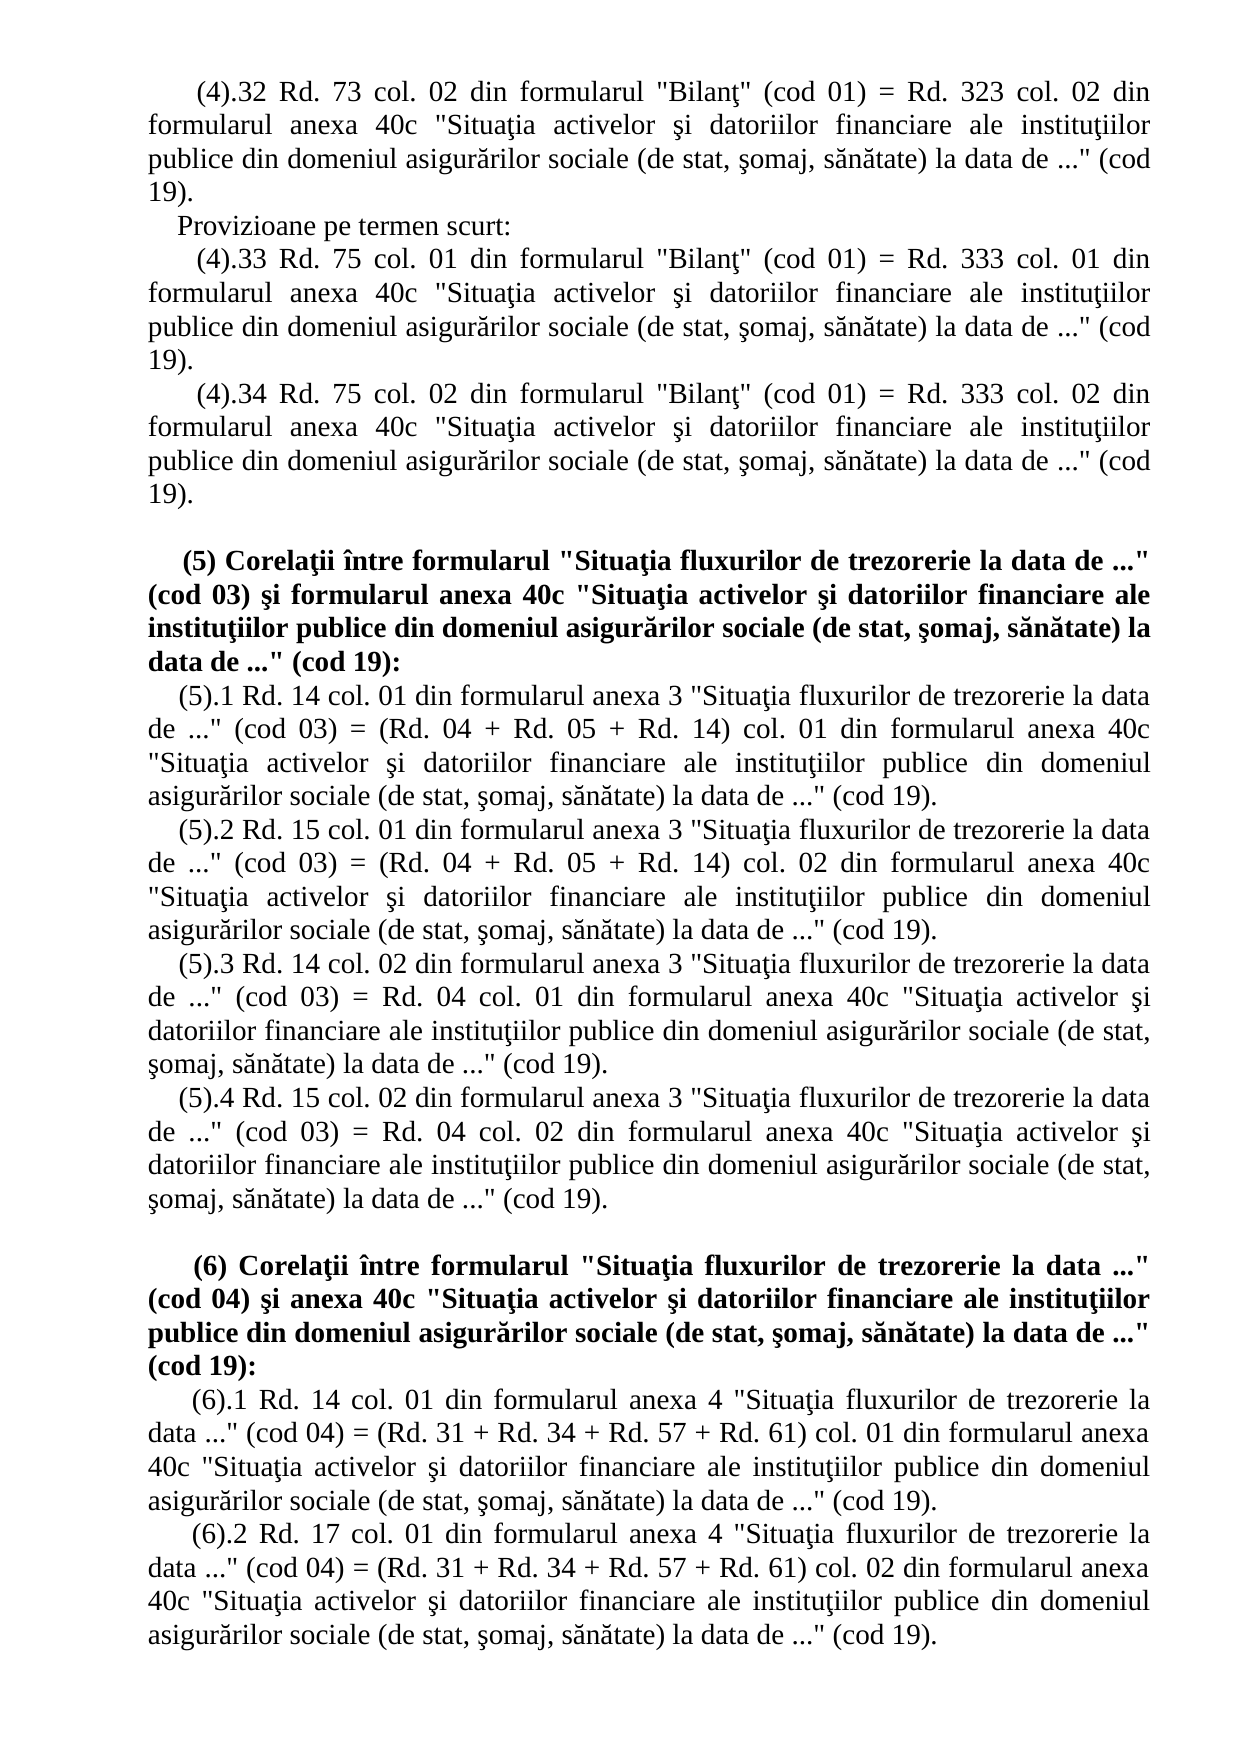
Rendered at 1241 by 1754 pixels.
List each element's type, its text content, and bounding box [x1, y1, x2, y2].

text (5).1 Rd. 14 col. 01 din formularul anexa 3 "Situaţia fluxurilor de trezorerie la data de ..." (cod 03) = (Rd. 04 + Rd. 05 + Rd. 14) col. 01 din formularul anexa 40c "Situaţia activelor şi datoriilor financiare ale instituţiilor publice din domeniul asigurărilor sociale (de stat, şomaj, sănătate) la data de ..." (cod 19). [148, 678, 1152, 812]
text (5) Corelaţii între formularul "Situaţia fluxurilor de trezorerie la data de ..." (cod 03) şi formularul anexa 40c "Situaţia activelor şi datoriilor financiare ale instituţiilor publice din domeniul asigurărilor sociale (de stat, şomaj, sănătate) la data de ..." (cod 19): [148, 543, 1152, 678]
text (5).4 Rd. 15 col. 02 din formularul anexa 3 "Situaţia fluxurilor de trezorerie la data de ..." (cod 03) = Rd. 04 col. 02 din formularul anexa 40c "Situaţia activelor şi datoriilor financiare ale instituţiilor publice din domeniul asigurărilor sociale (de stat, şomaj, sănătate) la data de ..." (cod 19). [148, 1080, 1152, 1214]
text (6) Corelaţii între formularul "Situaţia fluxurilor de trezorerie la data ..." (cod 04) şi anexa 40c "Situaţia activelor şi datoriilor financiare ale instituţiilor publice din domeniul asigurărilor sociale (de stat, şomaj, sănătate) la data de ..." (cod 19): [148, 1248, 1152, 1382]
text (4).34 Rd. 75 col. 02 din formularul "Bilanţ" (cod 01) = Rd. 333 col. 02 din formularul anexa 40c "Situaţia activelor şi datoriilor financiare ale instituţiilor publice din domeniul asigurărilor sociale (de stat, şomaj, sănătate) la data de ..." (cod 19). [148, 376, 1152, 510]
text (4).33 Rd. 75 col. 01 din formularul "Bilanţ" (cod 01) = Rd. 333 col. 01 din formularul anexa 40c "Situaţia activelor şi datoriilor financiare ale instituţiilor publice din domeniul asigurărilor sociale (de stat, şomaj, sănătate) la data de ..." (cod 19). [148, 242, 1152, 376]
text (5).3 Rd. 14 col. 02 din formularul anexa 3 "Situaţia fluxurilor de trezorerie la data de ..." (cod 03) = Rd. 04 col. 01 din formularul anexa 40c "Situaţia activelor şi datoriilor financiare ale instituţiilor publice din domeniul asigurărilor sociale (de stat, şomaj, sănătate) la data de ..." (cod 19). [148, 946, 1152, 1080]
text (5).2 Rd. 15 col. 01 din formularul anexa 3 "Situaţia fluxurilor de trezorerie la data de ..." (cod 03) = (Rd. 04 + Rd. 05 + Rd. 14) col. 02 din formularul anexa 40c "Situaţia activelor şi datoriilor financiare ale instituţiilor publice din domeniul asigurărilor sociale (de stat, şomaj, sănătate) la data de ..." (cod 19). [148, 812, 1152, 946]
text (4).32 Rd. 73 col. 02 din formularul "Bilanţ" (cod 01) = Rd. 323 col. 02 din formularul anexa 40c "Situaţia activelor şi datoriilor financiare ale instituţiilor publice din domeniul asigurărilor sociale (de stat, şomaj, sănătate) la data de ..." (cod 19). [148, 74, 1152, 208]
text (6).1 Rd. 14 col. 01 din formularul anexa 4 "Situaţia fluxurilor de trezorerie la data ..." (cod 04) = (Rd. 31 + Rd. 34 + Rd. 57 + Rd. 61) col. 01 din formularul anexa 40c "Situaţia activelor şi datoriilor financiare ale instituţiilor publice din domeniul asigurărilor sociale (de stat, şomaj, sănătate) la data de ..." (cod 19). [148, 1382, 1152, 1516]
text Provizioane pe termen scurt: [148, 208, 1152, 242]
text (6).2 Rd. 17 col. 01 din formularul anexa 4 "Situaţia fluxurilor de trezorerie la data ..." (cod 04) = (Rd. 31 + Rd. 34 + Rd. 57 + Rd. 61) col. 02 din formularul anexa 40c "Situaţia activelor şi datoriilor financiare ale instituţiilor publice din domeniul asigurărilor sociale (de stat, şomaj, sănătate) la data de ..." (cod 19). [148, 1516, 1152, 1650]
